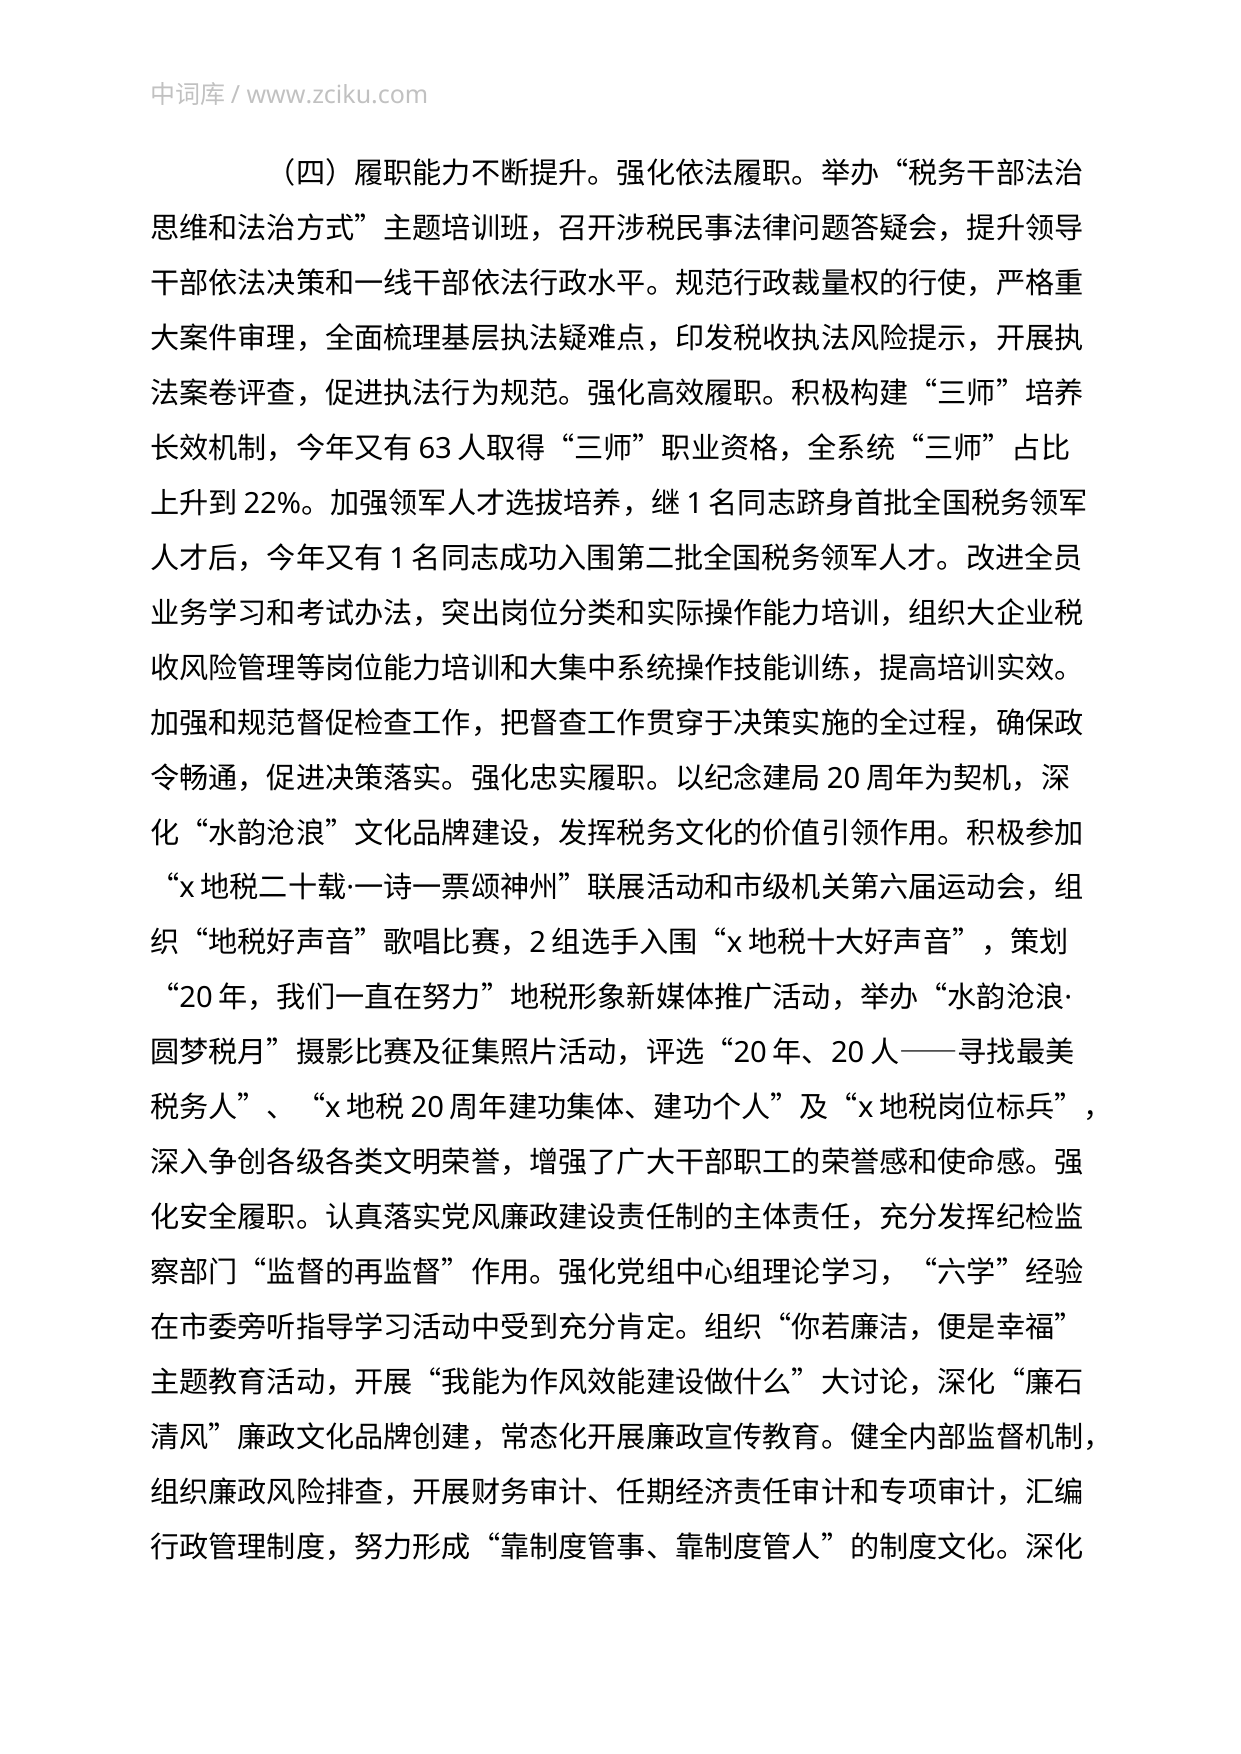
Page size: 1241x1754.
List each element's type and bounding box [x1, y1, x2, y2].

text [150, 150, 1090, 1566]
